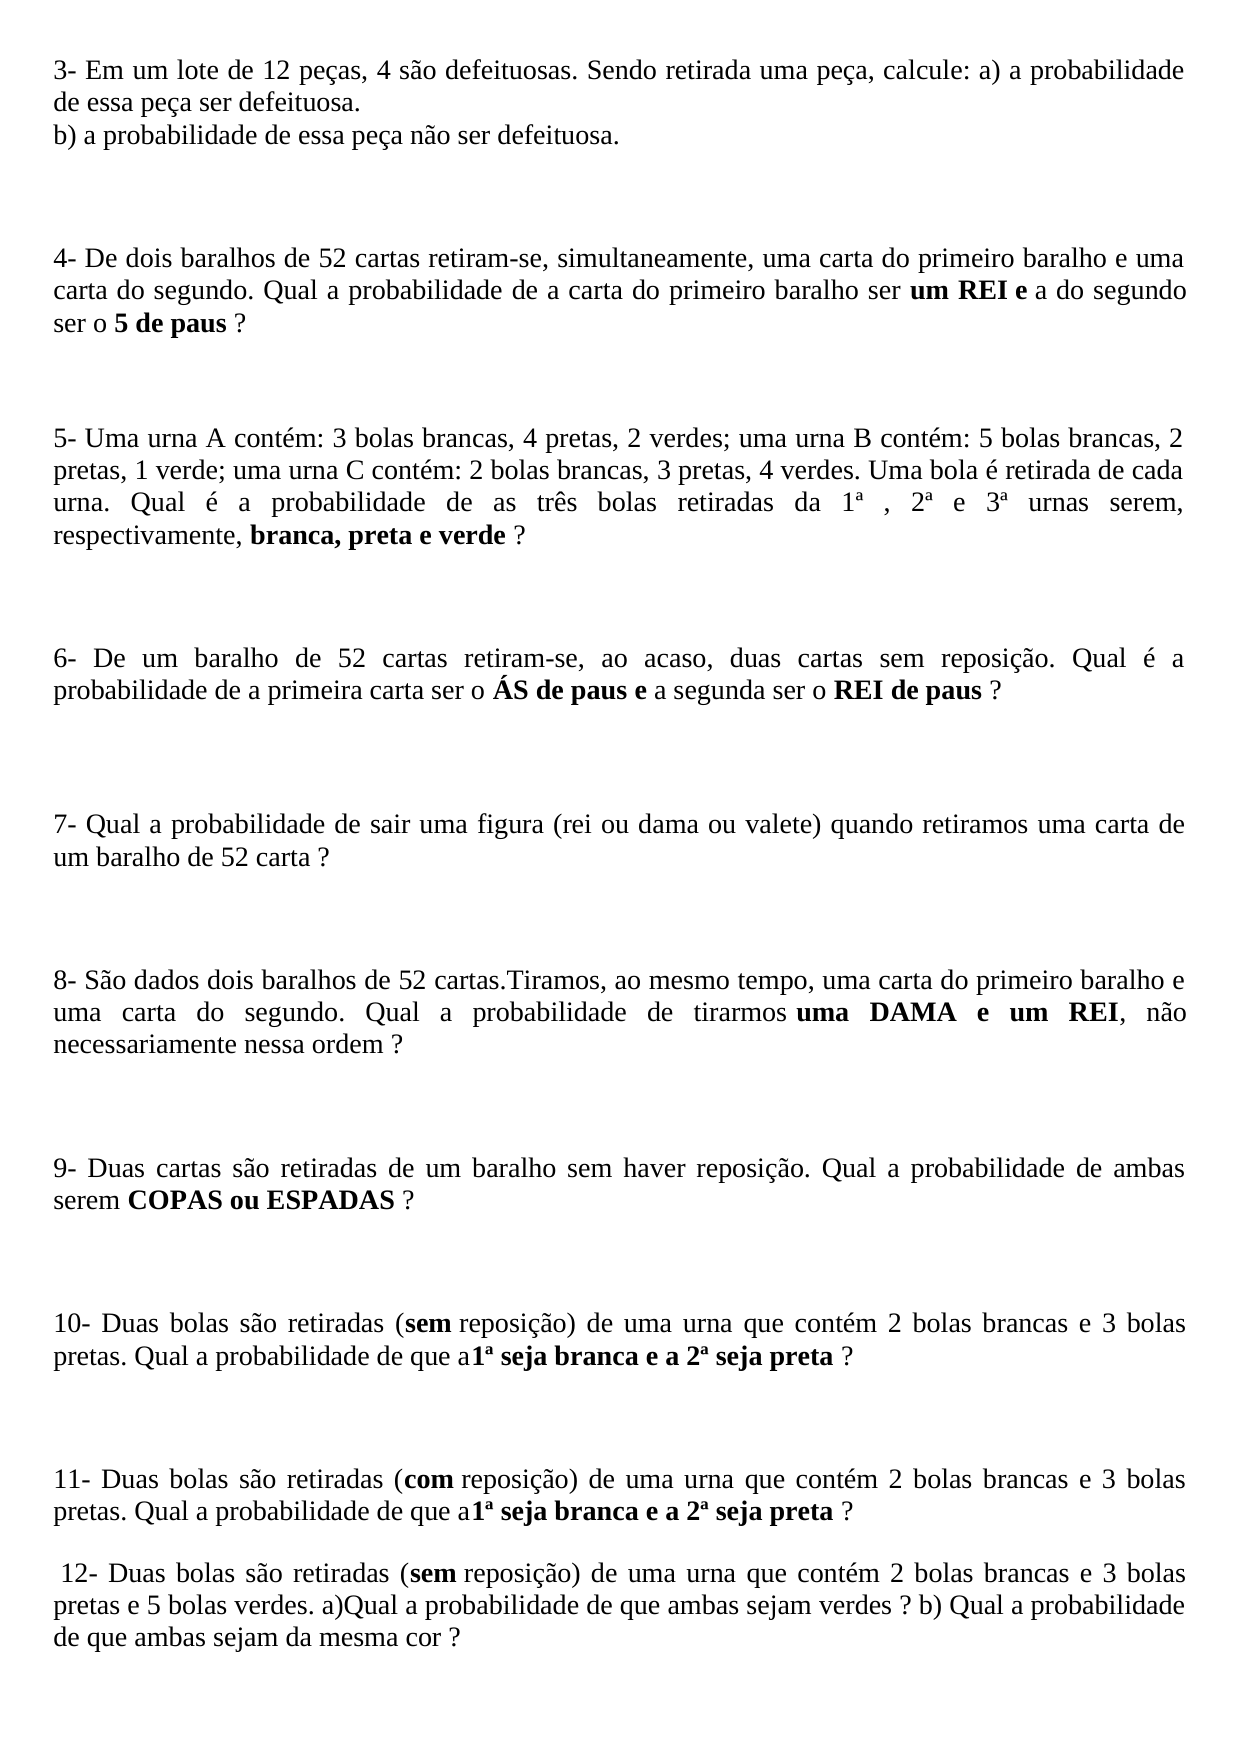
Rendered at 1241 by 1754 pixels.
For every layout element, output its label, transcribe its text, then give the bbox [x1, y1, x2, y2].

text 4- De dois baralhos de 52 cartas retiram-se, simultaneamente, uma carta do primeiro baralho e uma carta do segundo. Qual a probabilidade de a carta do primeiro baralho ser um REI e a do segundo ser o 5 de paus ? [53, 241, 1187, 338]
text 11- Duas bolas são retiradas (com reposição) de uma urna que contém 2 bolas brancas e 3 bolas pretas. Qual a probabilidade de que a1ª seja branca e a 2ª seja preta ? [53, 1462, 1187, 1526]
text 6- De um baralho de 52 cartas retiram-se, ao acaso, duas cartas sem reposição. Qual é a probabilidade de a primeira carta ser o ÁS de paus e a segunda ser o REI de paus ? [53, 641, 1187, 706]
text 5- Uma urna A contém: 3 bolas brancas, 4 pretas, 2 verdes; uma urna B contém: 5 bolas brancas, 2 pretas, 1 verde; uma urna C contém: 2 bolas brancas, 3 pretas, 4 verdes. Uma bola é retirada de cada urna. Qual é a probabilidade de as três bolas retiradas da 1ª , 2ª e 3ª urnas serem, respectivamente, branca, preta e verde ? [53, 421, 1187, 550]
text b) a probabilidade de essa peça não ser defeituosa. [53, 118, 1187, 150]
text 7- Qual a probabilidade de sair uma figura (rei ou dama ou valete) quando retiramos uma carta de um baralho de 52 carta ? [53, 807, 1187, 872]
text 3- Em um lote de 12 peças, 4 são defeituosas. Sendo retirada uma peça, calcule: a) a probabilidade de essa peça ser defeituosa. [53, 53, 1187, 118]
text 10- Duas bolas são retiradas (sem reposição) de uma urna que contém 2 bolas brancas e 3 bolas pretas. Qual a probabilidade de que a1ª seja branca e a 2ª seja preta ? [53, 1306, 1187, 1371]
text 12- Duas bolas são retiradas (sem reposição) de uma urna que contém 2 bolas brancas e 3 bolas pretas e 5 bolas verdes. a)Qual a probabilidade de que ambas sejam verdes ? b) Qual a probabilidade de que ambas sejam da mesma cor ? [53, 1556, 1187, 1653]
text 9- Duas cartas são retiradas de um baralho sem haver reposição. Qual a probabilidade de ambas serem COPAS ou ESPADAS ? [53, 1151, 1187, 1215]
text 8- São dados dois baralhos de 52 cartas.Tiramos, ao mesmo tempo, uma carta do primeiro baralho e uma carta do segundo. Qual a probabilidade de tirarmos uma DAMA e um REI, não necessariamente nessa ordem ? [53, 963, 1187, 1060]
